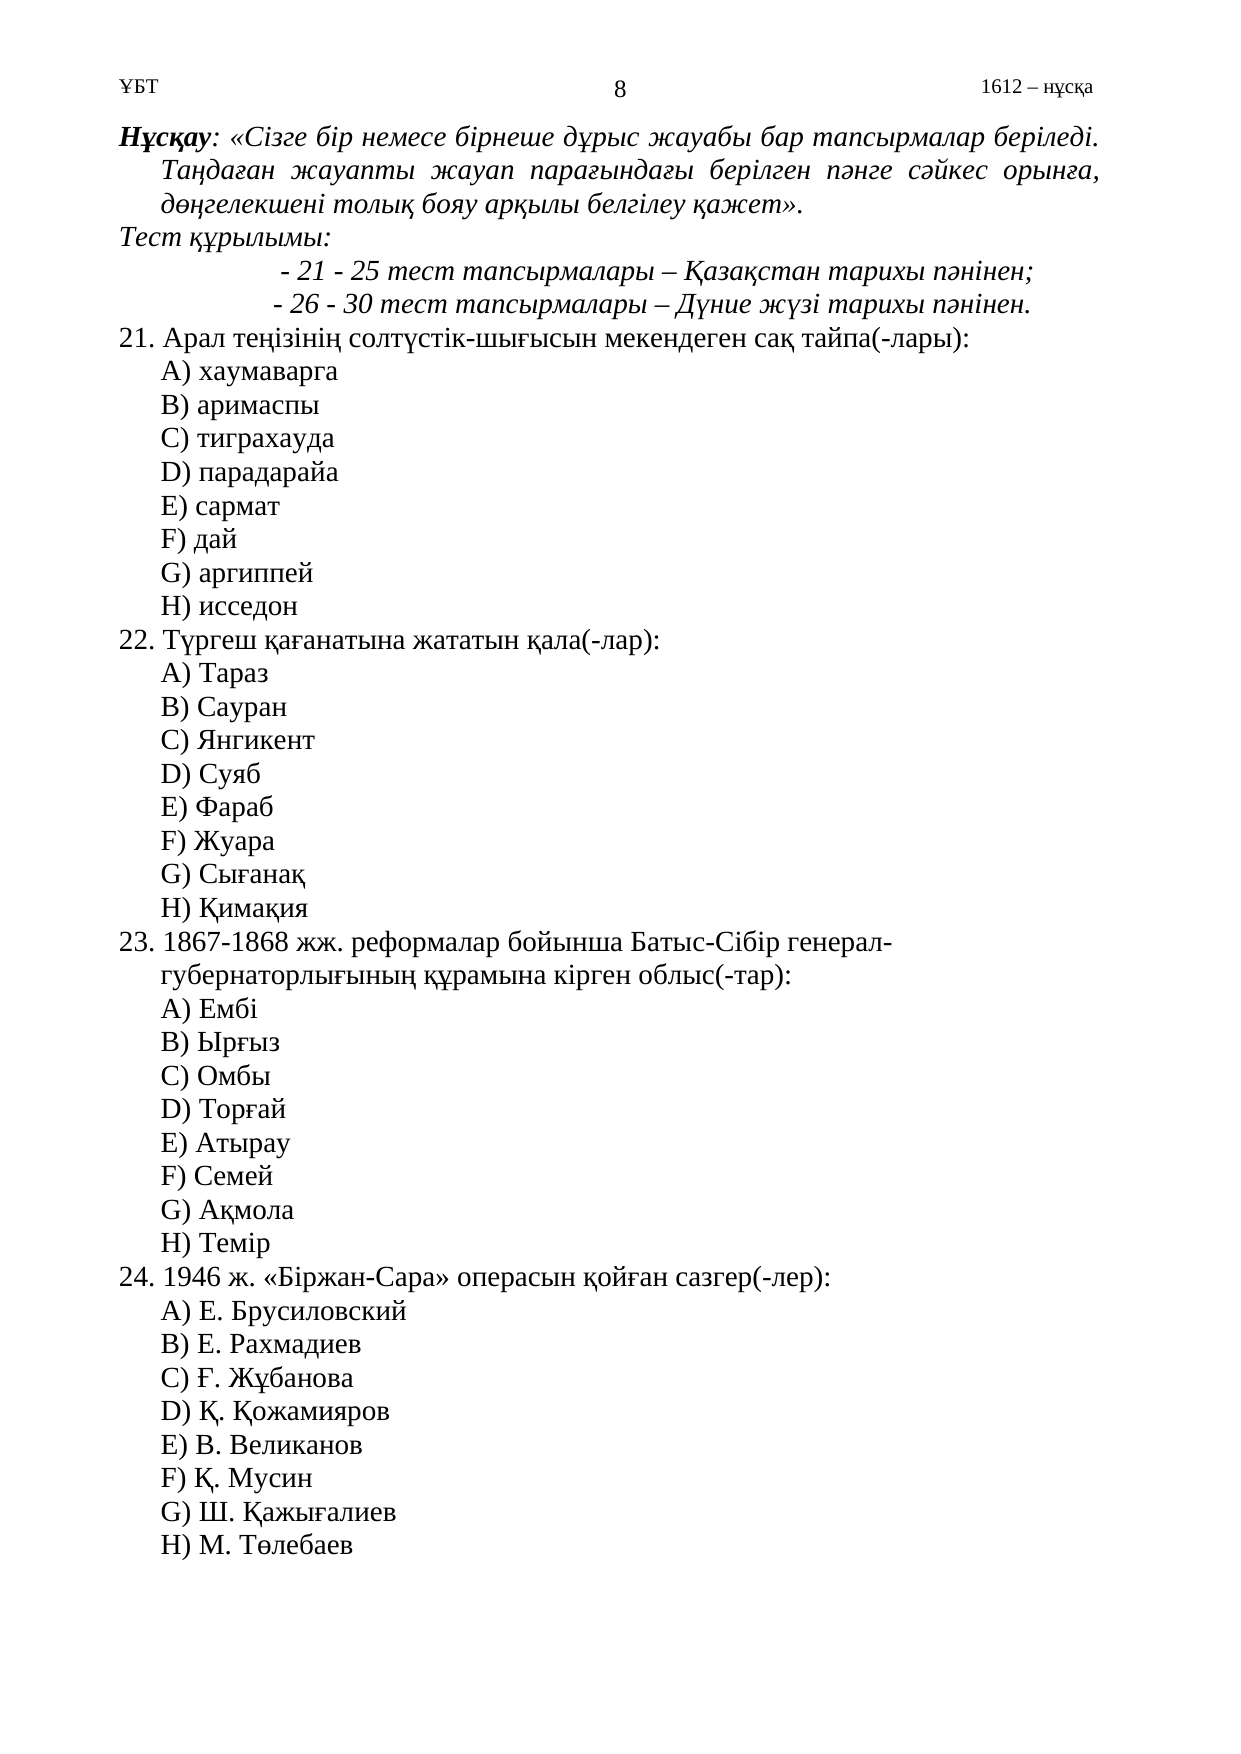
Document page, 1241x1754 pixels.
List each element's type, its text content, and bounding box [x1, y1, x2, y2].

table_cell Нұсқау: «Сізге бір немесе бірнеше дұрыс жауабы бар тапсырмалар беріледі. Таңдаған жауапты жауап парағындағы берілген пәнге сәйкес орынға, дөңгелекшені толық бояу арқылы белгілеу қажет». Тест құрылымы: - 21 - 25 тест тапсырмалары – Қазақстан тарихы пәнінен; - 26 - 30 тест тапсырмалары – Дүние жүзі тарихы пәнінен. 21. Арал теңізінің солтүстік-шығысын мекендеген сақ тайпа(-лары): A) хаумаварга B) аримаспы C) тиграхауда D) парадарайа E) сармат F) дай G) аргиппей H) исседон [108, 119, 1112, 622]
table_cell 23. 1867-1868 жж. реформалар бойынша Батыс-Сібір генерал-губернаторлығының құрамына кірген облыс(-тар): A) Ембі B) Ырғыз C) Омбы D) Торғай E) Атырау F) Семей G) Ақмола H) Темір [108, 924, 1112, 1259]
table_cell 22. Түргеш қағанатына жататын қала(-лар): A) Тараз B) Сауран C) Янгикент D) Суяб E) Фараб F) Жуара G) Сығанақ H) Қимақия [108, 622, 1112, 924]
table_cell 24. 1946 ж. «Біржан-Сара» операсын қойған сазгер(-лер): A) Е. Брусиловский B) Е. Рахмадиев C) Ғ. Жұбанова D) Қ. Қожамияров E) В. Великанов F) Қ. Мусин G) Ш. Қажығалиев H) М. Төлебаев [108, 1259, 1112, 1561]
